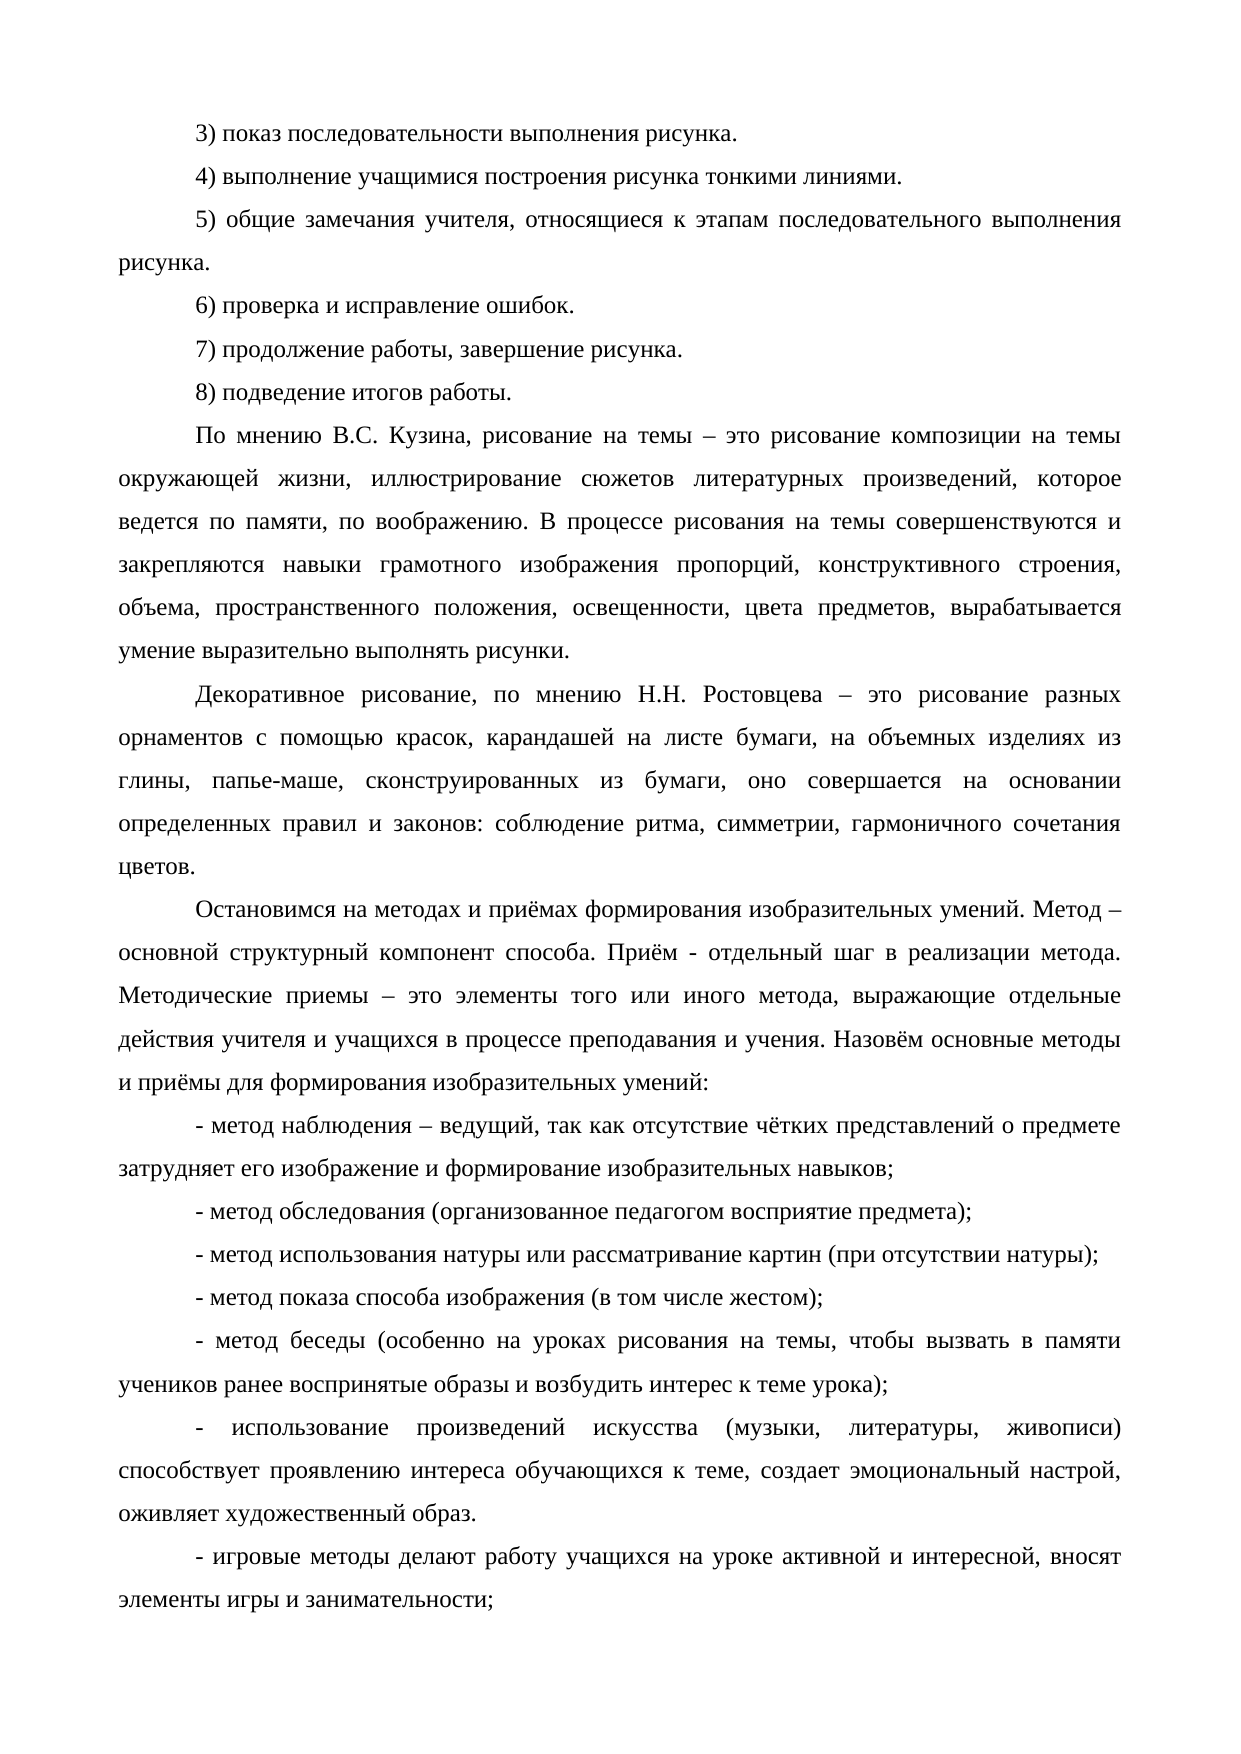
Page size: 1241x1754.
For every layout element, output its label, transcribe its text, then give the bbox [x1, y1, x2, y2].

text 6) проверка и исправление ошибок. [118, 291, 1122, 319]
text - метод показа способа изображения (в том числе жестом); [118, 1282, 1122, 1311]
text - метод беседы (особенно на уроках рисования на темы, чтобы вызвать в памяти учеников ранее воспринятые образы и возбудить интерес к теме урока); [118, 1326, 1122, 1397]
text По мнению В.С. Кузина, рисование на темы – это рисование композиции на темы окружающей жизни, иллюстрирование сюжетов литературных произведений, которое ведется по памяти, по воображению. В процессе рисования на темы совершенствуются и закрепляются навыки грамотного изображения пропорций, конструктивного строения, объема, пространственного положения, освещенности, цвета предметов, вырабатывается умение выразительно выполнять рисунки. [118, 420, 1122, 664]
text 3) показ последовательности выполнения рисунка. [118, 118, 1122, 147]
text - метод использования натуры или рассматривание картин (при отсутствии натуры); [118, 1239, 1122, 1268]
text 4) выполнение учащимися построения рисунка тонкими линиями. [118, 161, 1122, 190]
text - игровые методы делают работу учащихся на уроке активной и интересной, вносят элементы игры и занимательности; [118, 1541, 1122, 1613]
text 5) общие замечания учителя, относящиеся к этапам последовательного выполнения рисунка. [118, 204, 1122, 276]
text - метод обследования (организованное педагогом восприятие предмета); [118, 1196, 1122, 1225]
text Декоративное рисование, по мнению Н.Н. Ростовцева – это рисование разных орнаментов с помощью красок, карандашей на листе бумаги, на объемных изделиях из глины, папье-маше, сконструированных из бумаги, оно совершается на основании определенных правил и законов: соблюдение ритма, симметрии, гармоничного сочетания цветов. [118, 679, 1122, 880]
text - метод наблюдения – ведущий, так как отсутствие чётких представлений о предмете затрудняет его изображение и формирование изобразительных навыков; [118, 1110, 1122, 1182]
text 8) подведение итогов работы. [118, 377, 1122, 406]
text - использование произведений искусства (музыки, литературы, живописи) способствует проявлению интереса обучающихся к теме, создает эмоциональный настрой, оживляет художественный образ. [118, 1412, 1122, 1527]
text Остановимся на методах и приёмах формирования изобразительных умений. Метод – основной структурный компонент способа. Приём - отдельный шаг в реализации метода. Методические приемы – это элементы того или иного метода, выражающие отдельные действия учителя и учащихся в процессе преподавания и учения. Назовём основные методы и приёмы для формирования изобразительных умений: [118, 894, 1122, 1096]
text 7) продолжение работы, завершение рисунка. [118, 334, 1122, 362]
